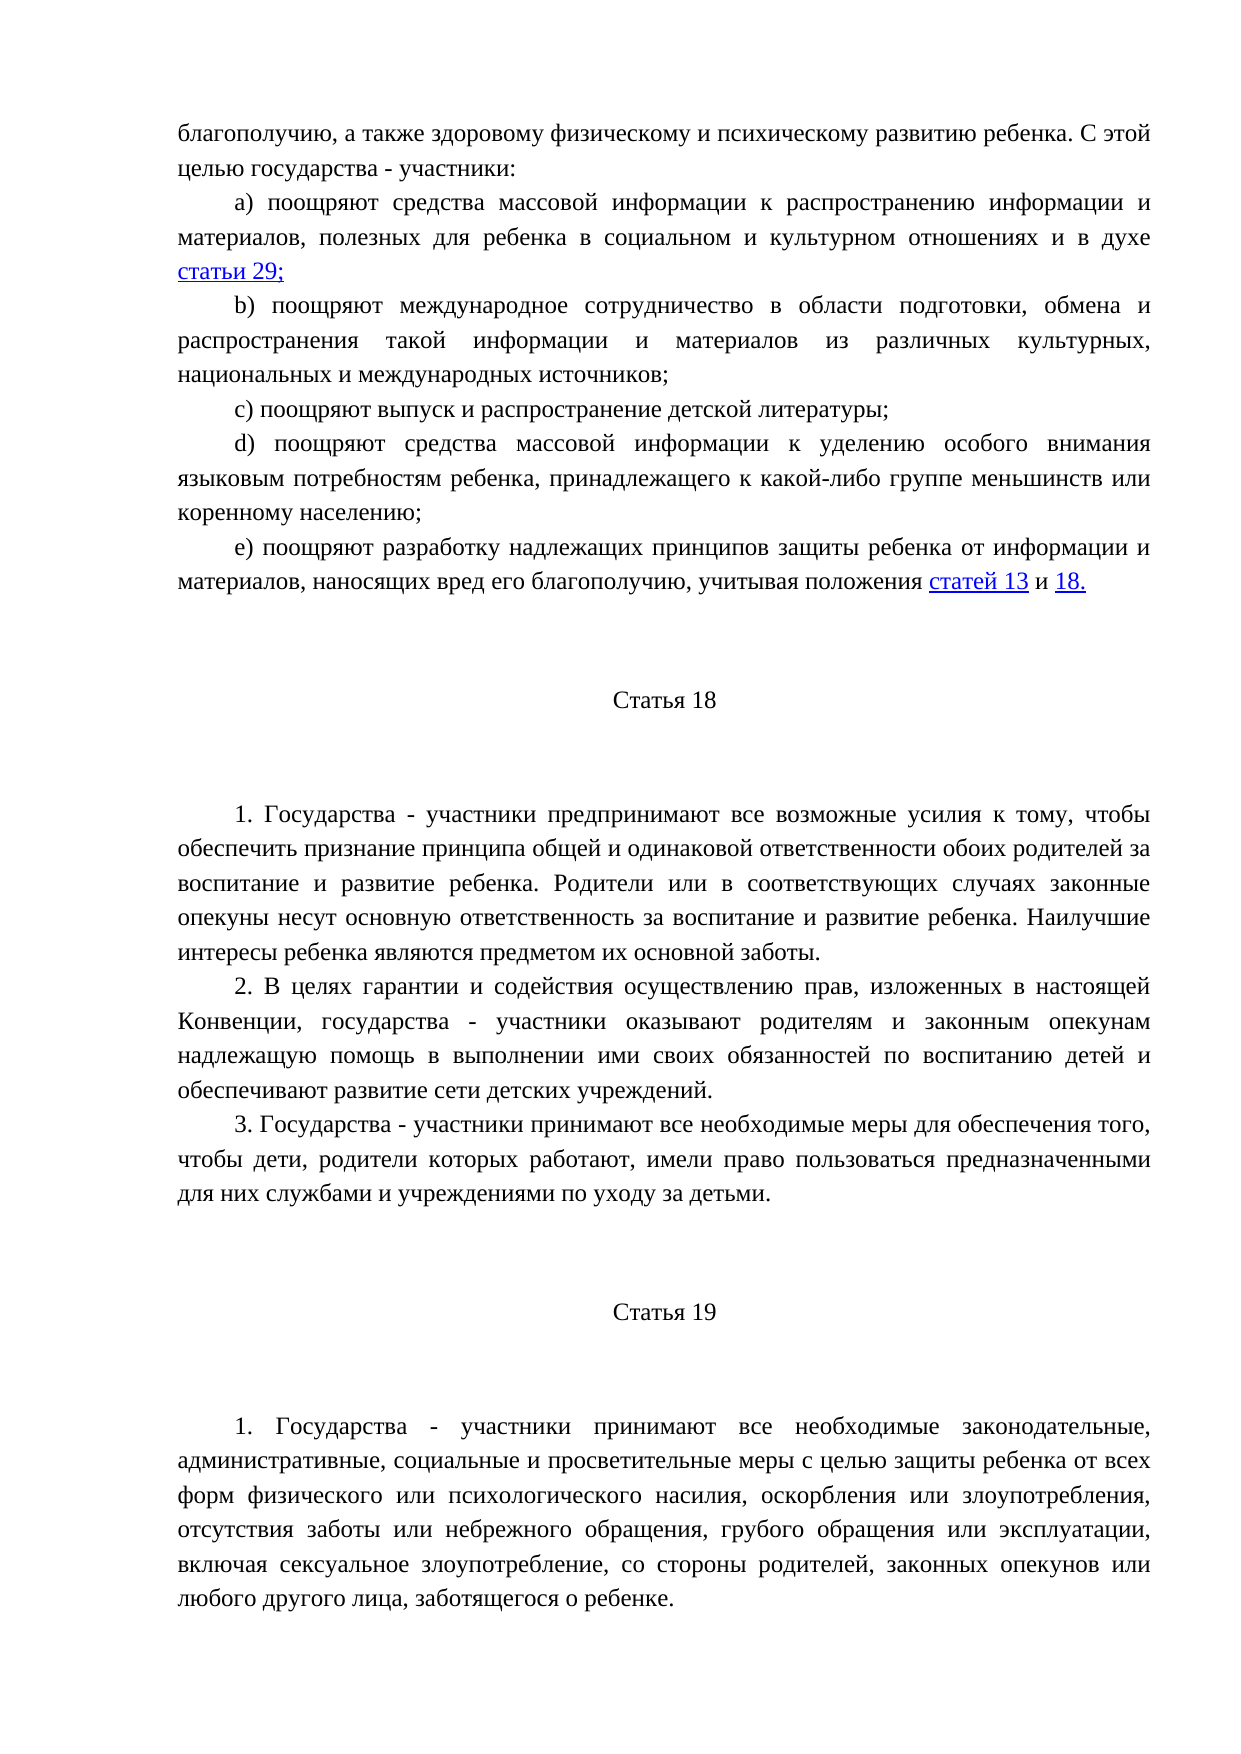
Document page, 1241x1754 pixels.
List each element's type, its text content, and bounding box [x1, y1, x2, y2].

text 3. Государства - участники принимают все необходимые меры для обеспечения того, чтобы дети, родители которых работают, имели право пользоваться предназначенными для них службами и учреждениями по уходу за детьми. [177, 1109, 1152, 1207]
text d) поощряют средства массовой информации к уделению особого внимания языковым потребностям ребенка, принадлежащего к какой-либо группе меньшинств или коренному населению; [177, 428, 1152, 526]
text 1. Государства - участники принимают все необходимые законодательные, административные, социальные и просветительные меры с целью защиты ребенка от всех форм физического или психологического насилия, оскорбления или злоупотребления, отсутствия заботы или небрежного обращения, грубого обращения или эксплуатации, включая сексуальное злоупотребление, со стороны родителей, законных опекунов или любого другого лица, заботящегося о ребенке. [177, 1411, 1152, 1612]
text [177, 118, 1152, 181]
text 2. В целях гарантии и содействия осуществлению прав, изложенных в настоящей Конвенции, государства - участники оказывают родителям и законным опекунам надлежащую помощь в выполнении ими своих обязанностей по воспитанию детей и обеспечивают развитие сети детских учреждений. [177, 971, 1152, 1103]
text b) поощряют международное сотрудничество в области подготовки, обмена и распространения такой информации и материалов из различных культурных, национальных и международных источников; [177, 291, 1152, 388]
text e) поощряют разработку надлежащих принципов защиты ребенка от информации и материалов, наносящих вред его благополучию, учитывая положения статей 13 и 18. [177, 532, 1152, 595]
text Статья 19 [177, 1297, 1152, 1326]
text a) поощряют средства массовой информации к распространению информации и материалов, полезных для ребенка в социальном и культурном отношениях и в духе статьи 29; [177, 187, 1152, 285]
text c) поощряют выпуск и распространение детской литературы; [177, 394, 1152, 423]
text 1. Государства - участники предпринимают все возможные усилия к тому, чтобы обеспечить признание принципа общей и одинаковой ответственности обоих родителей за воспитание и развитие ребенка. Родители или в соответствующих случаях законные опекуны несут основную ответственность за воспитание и развитие ребенка. Наилучшие интересы ребенка являются предметом их основной заботы. [177, 799, 1152, 966]
text Статья 18 [177, 686, 1152, 714]
